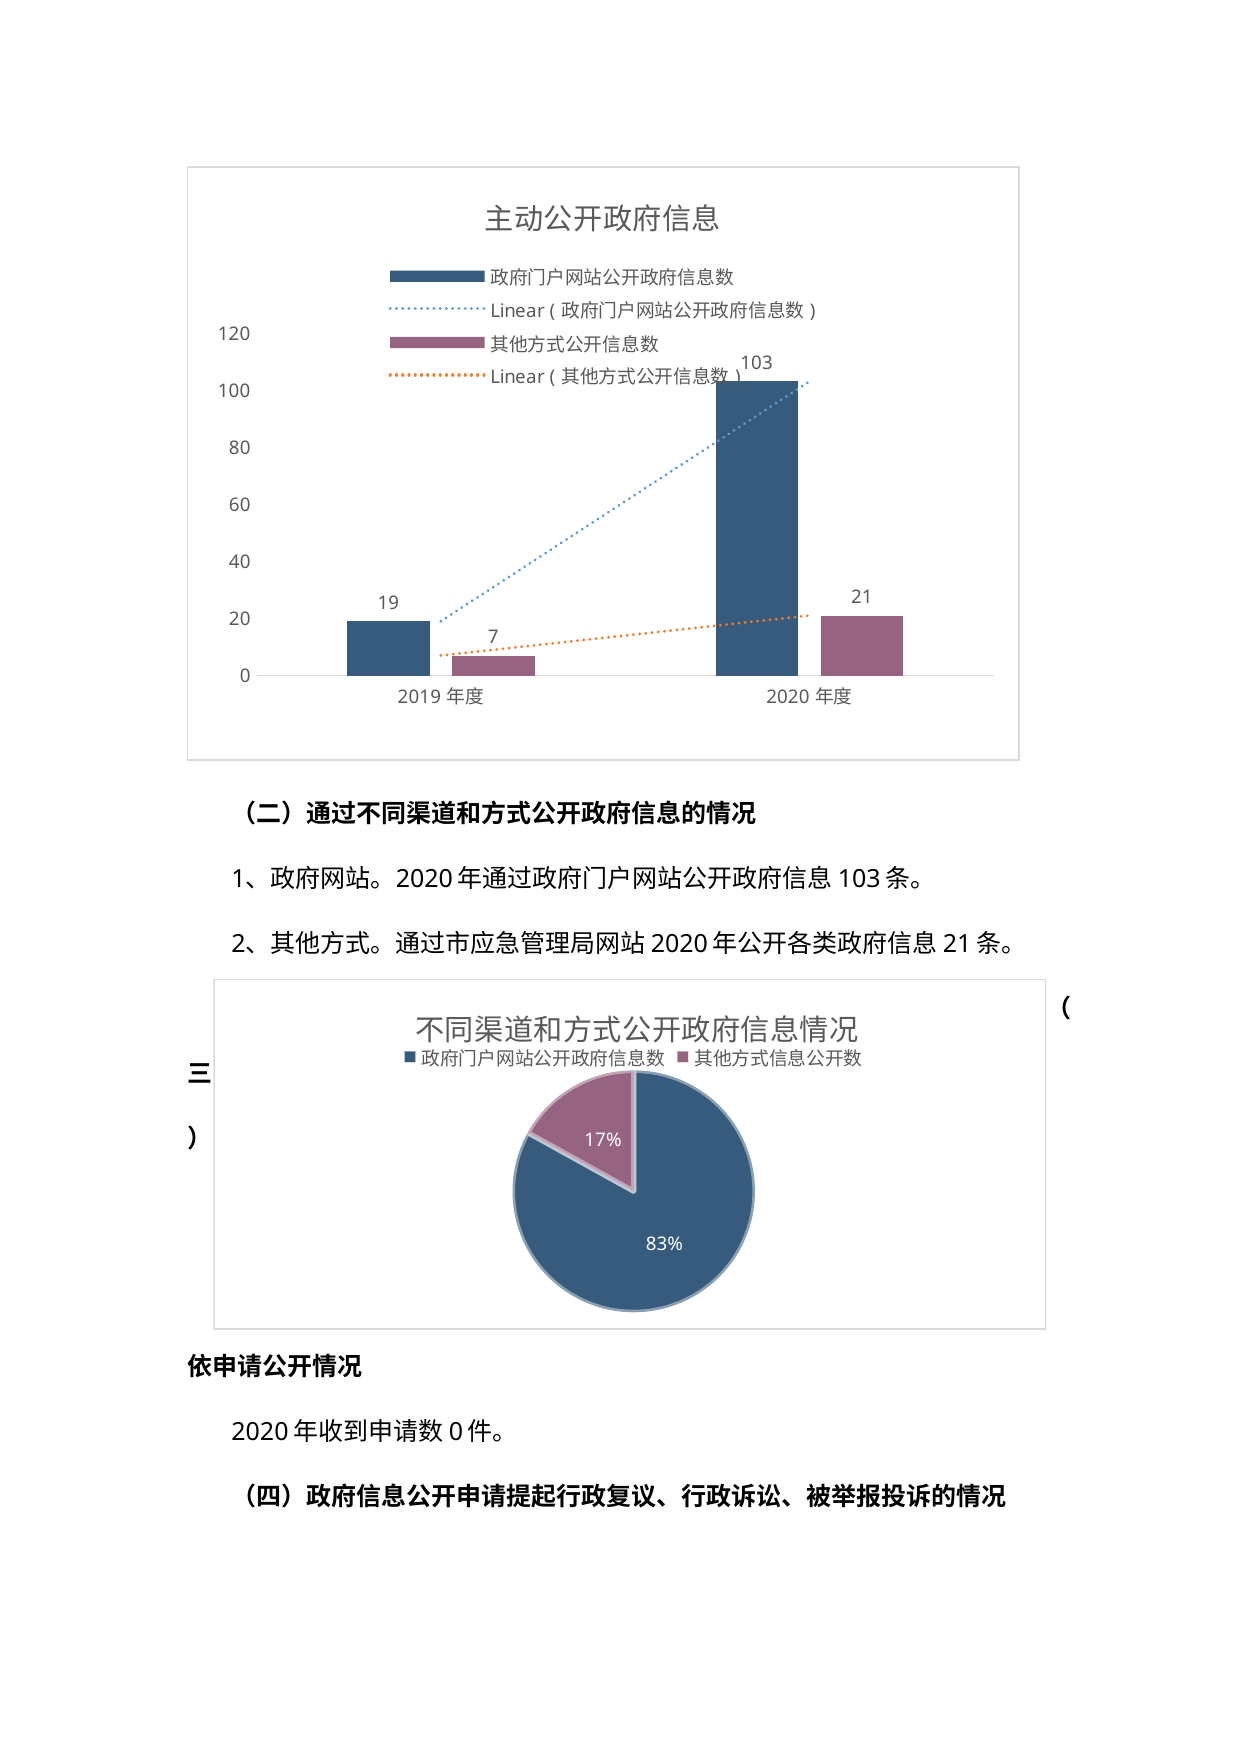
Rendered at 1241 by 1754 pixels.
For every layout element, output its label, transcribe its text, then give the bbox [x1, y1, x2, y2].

text 1、政府网站。2020年通过政府门户网站公开政府信息103条。 [187, 844, 1053, 909]
text 2、其他方式。通过市应急管理局网站2020年公开各类政府信息21条。 [187, 909, 1053, 974]
text （二）通过不同渠道和方式公开政府信息的情况 [187, 162, 1053, 844]
text （三）依申请公开情况 [187, 974, 1053, 1397]
text 2020年收到申请数0件。 [187, 1397, 1053, 1462]
text （四）政府信息公开申请提起行政复议、行政诉讼、被举报投诉的情况 [187, 1462, 1053, 1527]
